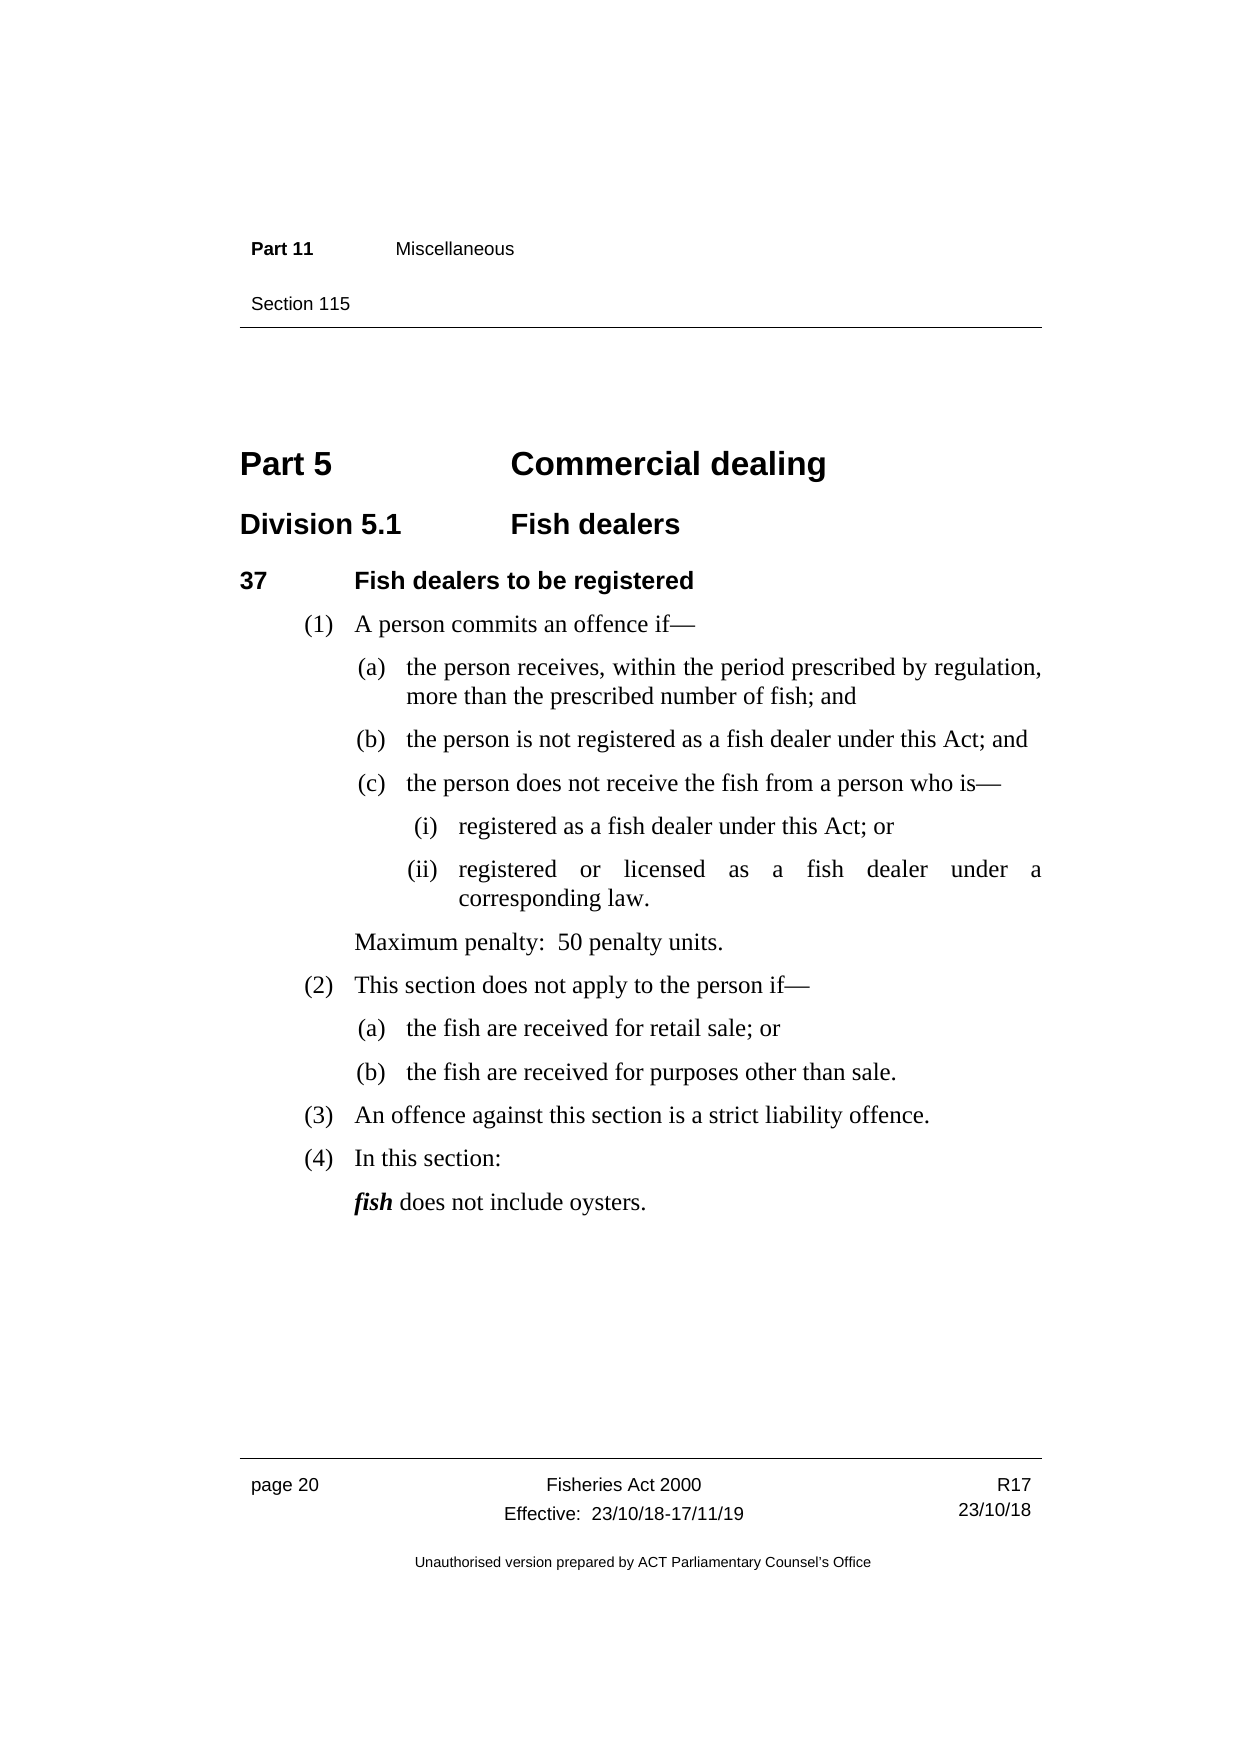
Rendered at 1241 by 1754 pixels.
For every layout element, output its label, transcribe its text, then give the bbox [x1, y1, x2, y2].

text (2) This section does not apply to the person if— [239, 970, 1042, 999]
text (b) the fish are received for purposes other than sale. [239, 1057, 1042, 1085]
text Division 5.1 Fish dealers [239, 507, 1042, 541]
text (1) A person commits an offence if— [239, 609, 1042, 638]
text Maximum penalty: 50 penalty units. [354, 927, 1042, 955]
text fish does not include oysters. [354, 1187, 1042, 1215]
text (a) the fish are received for retail sale; or [239, 1013, 1042, 1042]
text Part 5 Commercial dealing [239, 444, 1042, 482]
text (a) the person receives, within the period prescribed by regulation, more than the prescribed number of fish; and [239, 652, 1042, 710]
text 37 Fish dealers to be registered [239, 566, 1042, 594]
text (ii) registered or licensed as a fish dealer under a corresponding law. [239, 854, 1042, 912]
text (c) the person does not receive the fish from a person who is— [239, 768, 1042, 797]
text (3) An offence against this section is a strict liability offence. [239, 1100, 1042, 1129]
text (i) registered as a fish dealer under this Act; or [239, 811, 1042, 840]
text (b) the person is not registered as a fish dealer under this Act; and [239, 724, 1042, 753]
text (4) In this section: [239, 1143, 1042, 1172]
